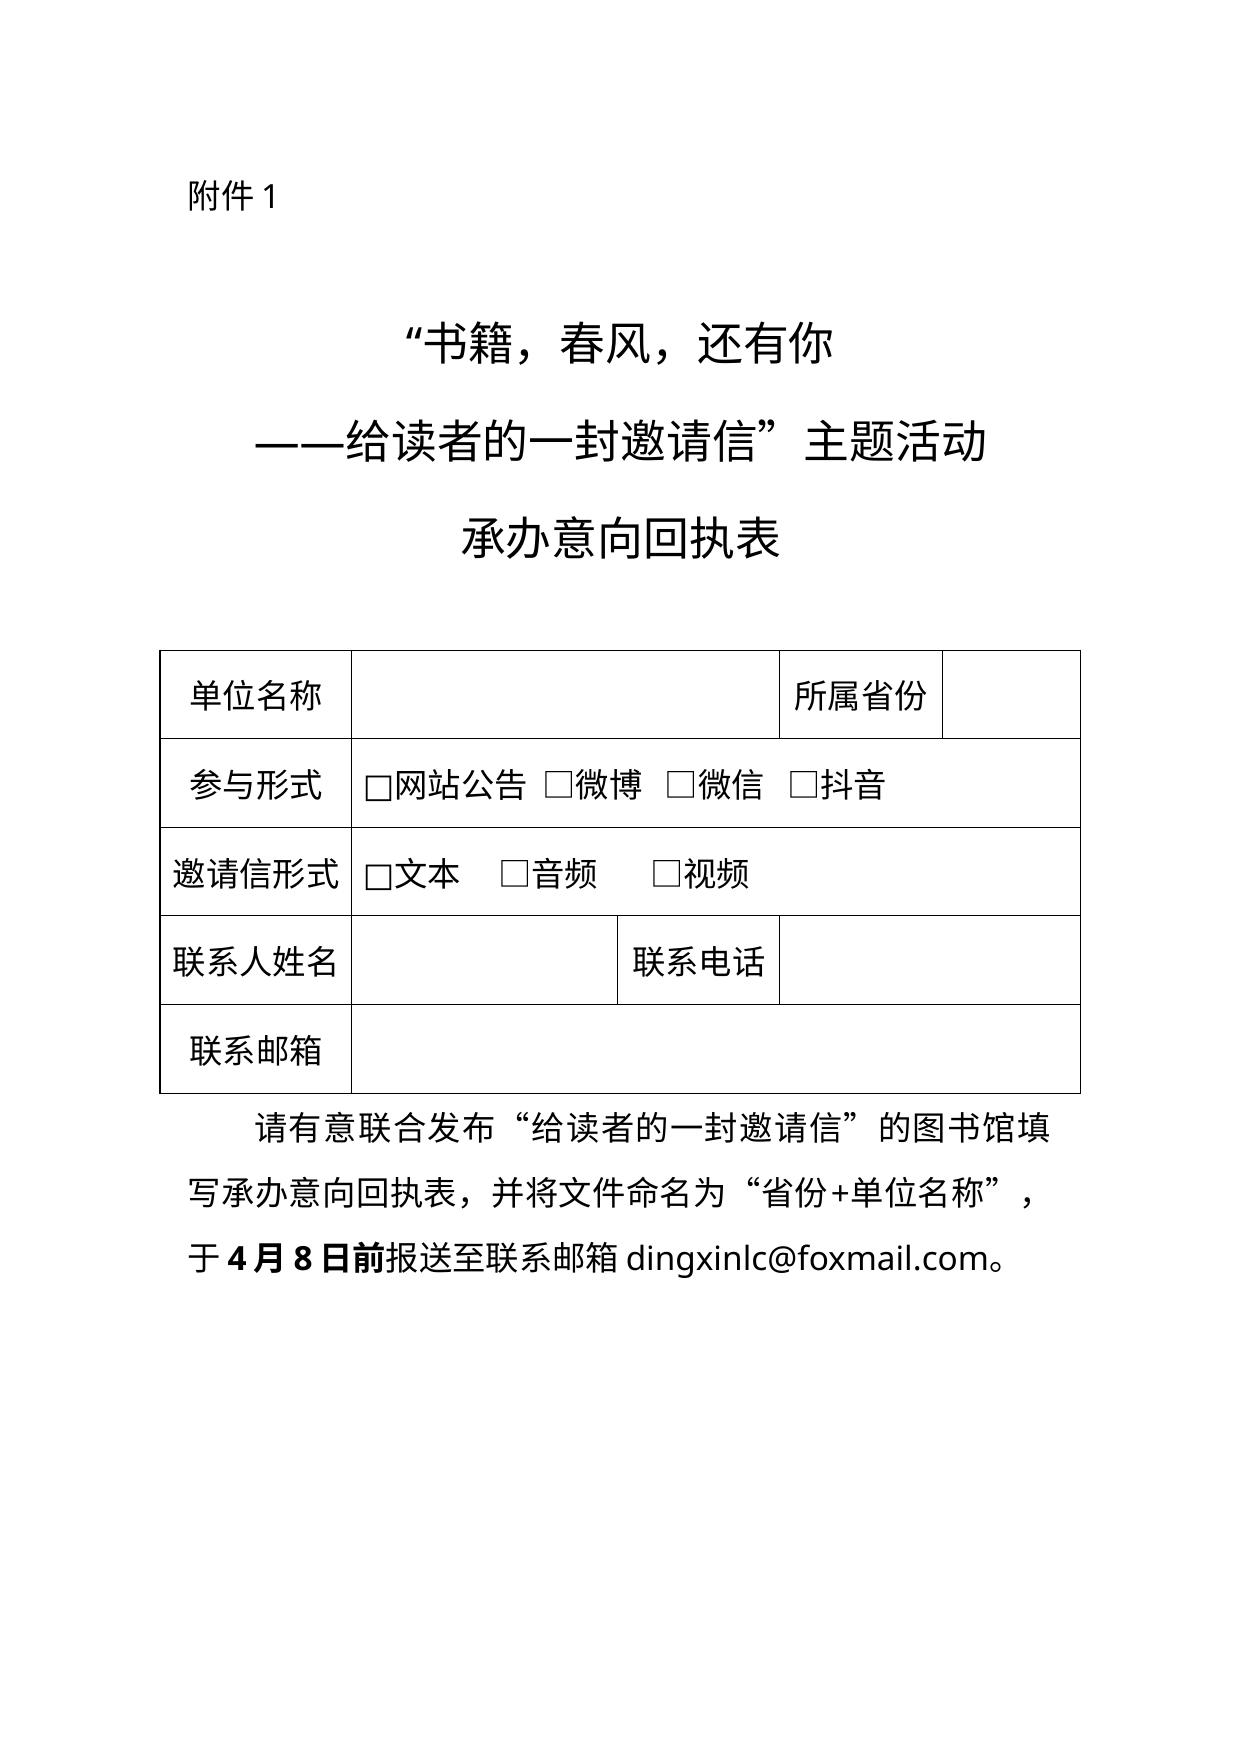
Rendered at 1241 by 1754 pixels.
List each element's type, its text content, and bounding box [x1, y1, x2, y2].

table_cell 参与形式 [161, 739, 351, 827]
table_cell [780, 916, 1080, 1004]
text 请有意联合发布“给读者的一封邀请信”的图书馆填写承办意向回执表，并将文件命名为“省份+单位名称”，于4月8日前报送至联系邮箱dingxinlc@foxmail.com。 [187, 1094, 1053, 1289]
table_cell □文本 □音频 □视频 [352, 828, 1080, 915]
table_cell [352, 916, 617, 1004]
table_header 所属省份 [780, 651, 942, 738]
text “书籍，春风，还有你 [187, 292, 1053, 389]
table_cell 邀请信形式 [161, 828, 351, 915]
table_cell 联系电话 [618, 916, 779, 1004]
table_cell 联系邮箱 [161, 1005, 351, 1093]
text 附件1 [187, 162, 1053, 227]
table_cell [352, 1005, 1080, 1093]
table_header 单位名称 [161, 651, 351, 738]
table_cell 联系人姓名 [161, 916, 351, 1004]
table_header [352, 651, 779, 738]
table_header [943, 651, 1080, 738]
text 承办意向回执表 [187, 487, 1053, 584]
table_cell □网站公告 □微博 □微信 □抖音 [352, 739, 1080, 827]
text ——给读者的一封邀请信”主题活动 [187, 389, 1053, 487]
